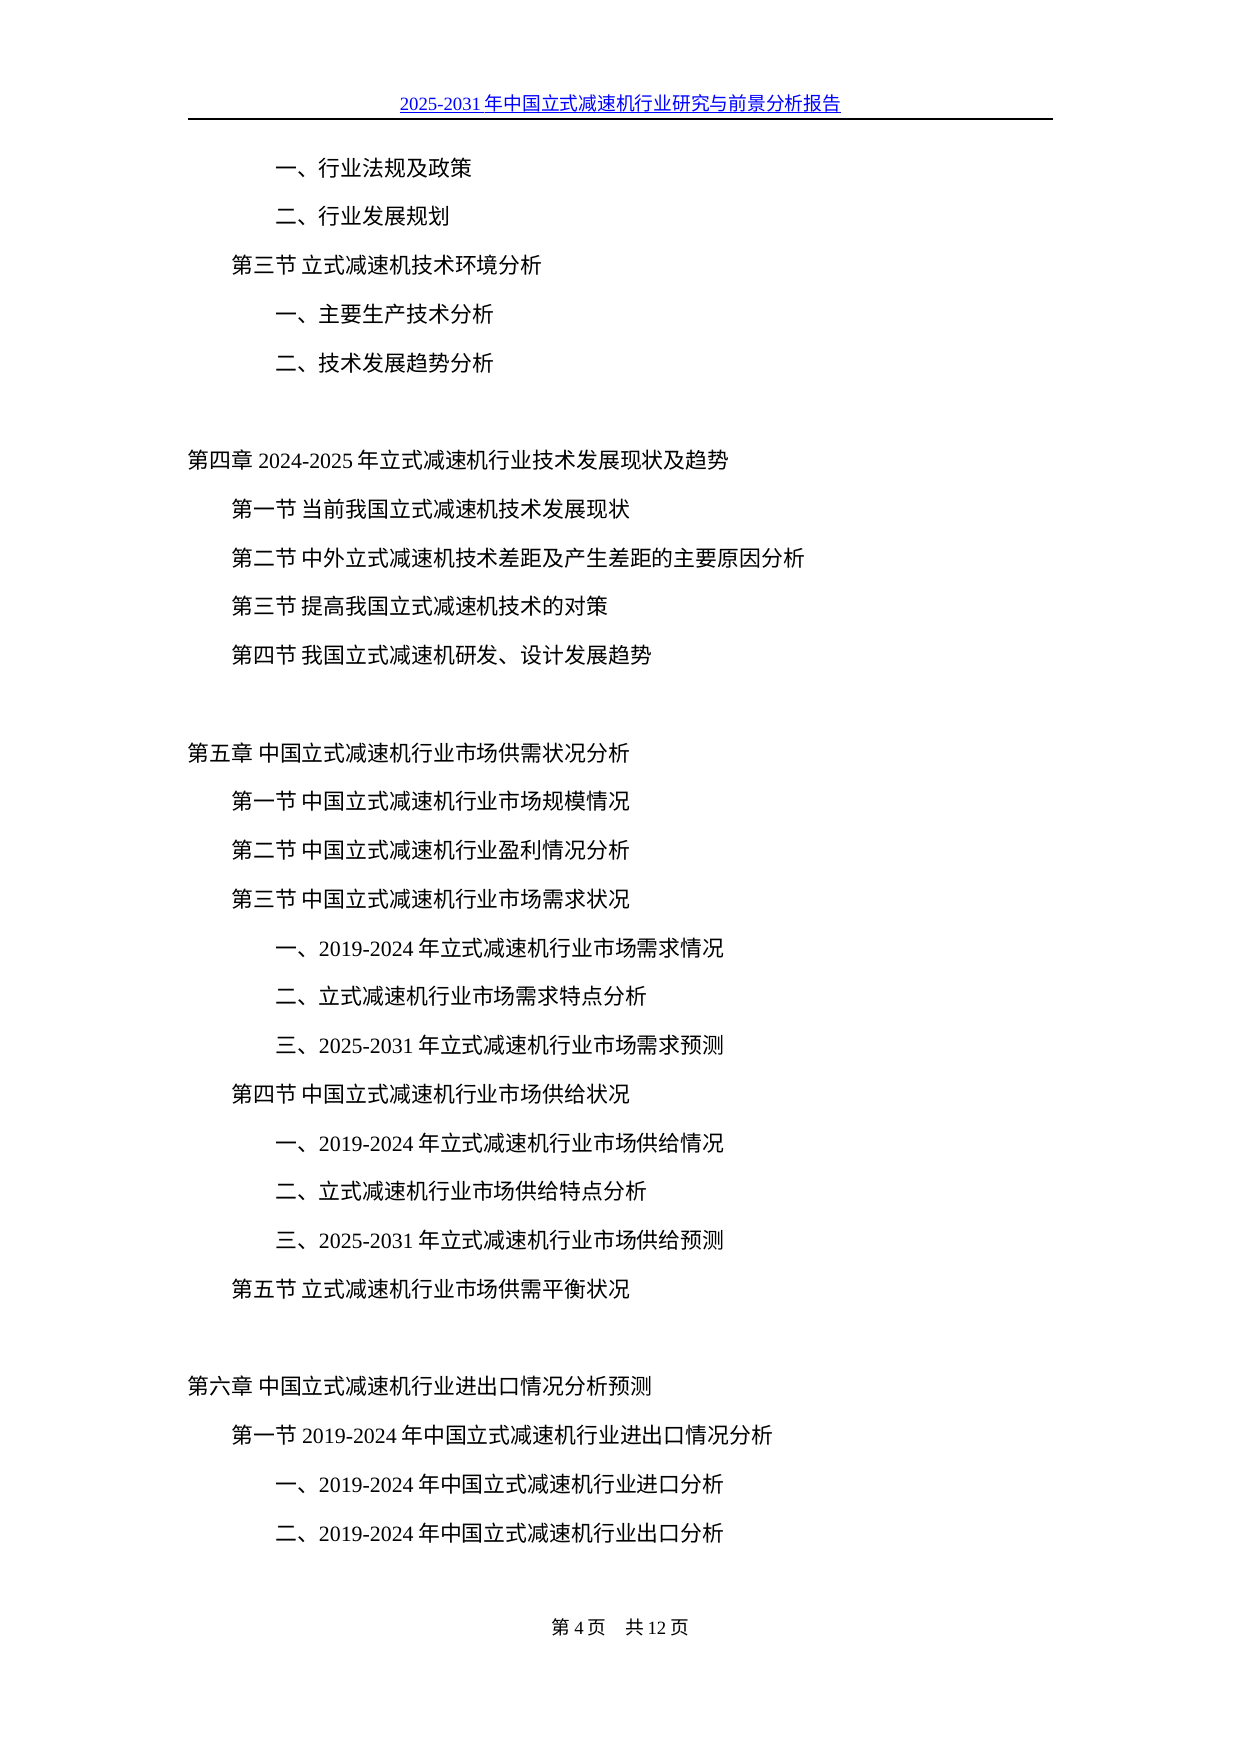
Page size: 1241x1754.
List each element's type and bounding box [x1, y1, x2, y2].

text [187, 150, 1053, 1548]
